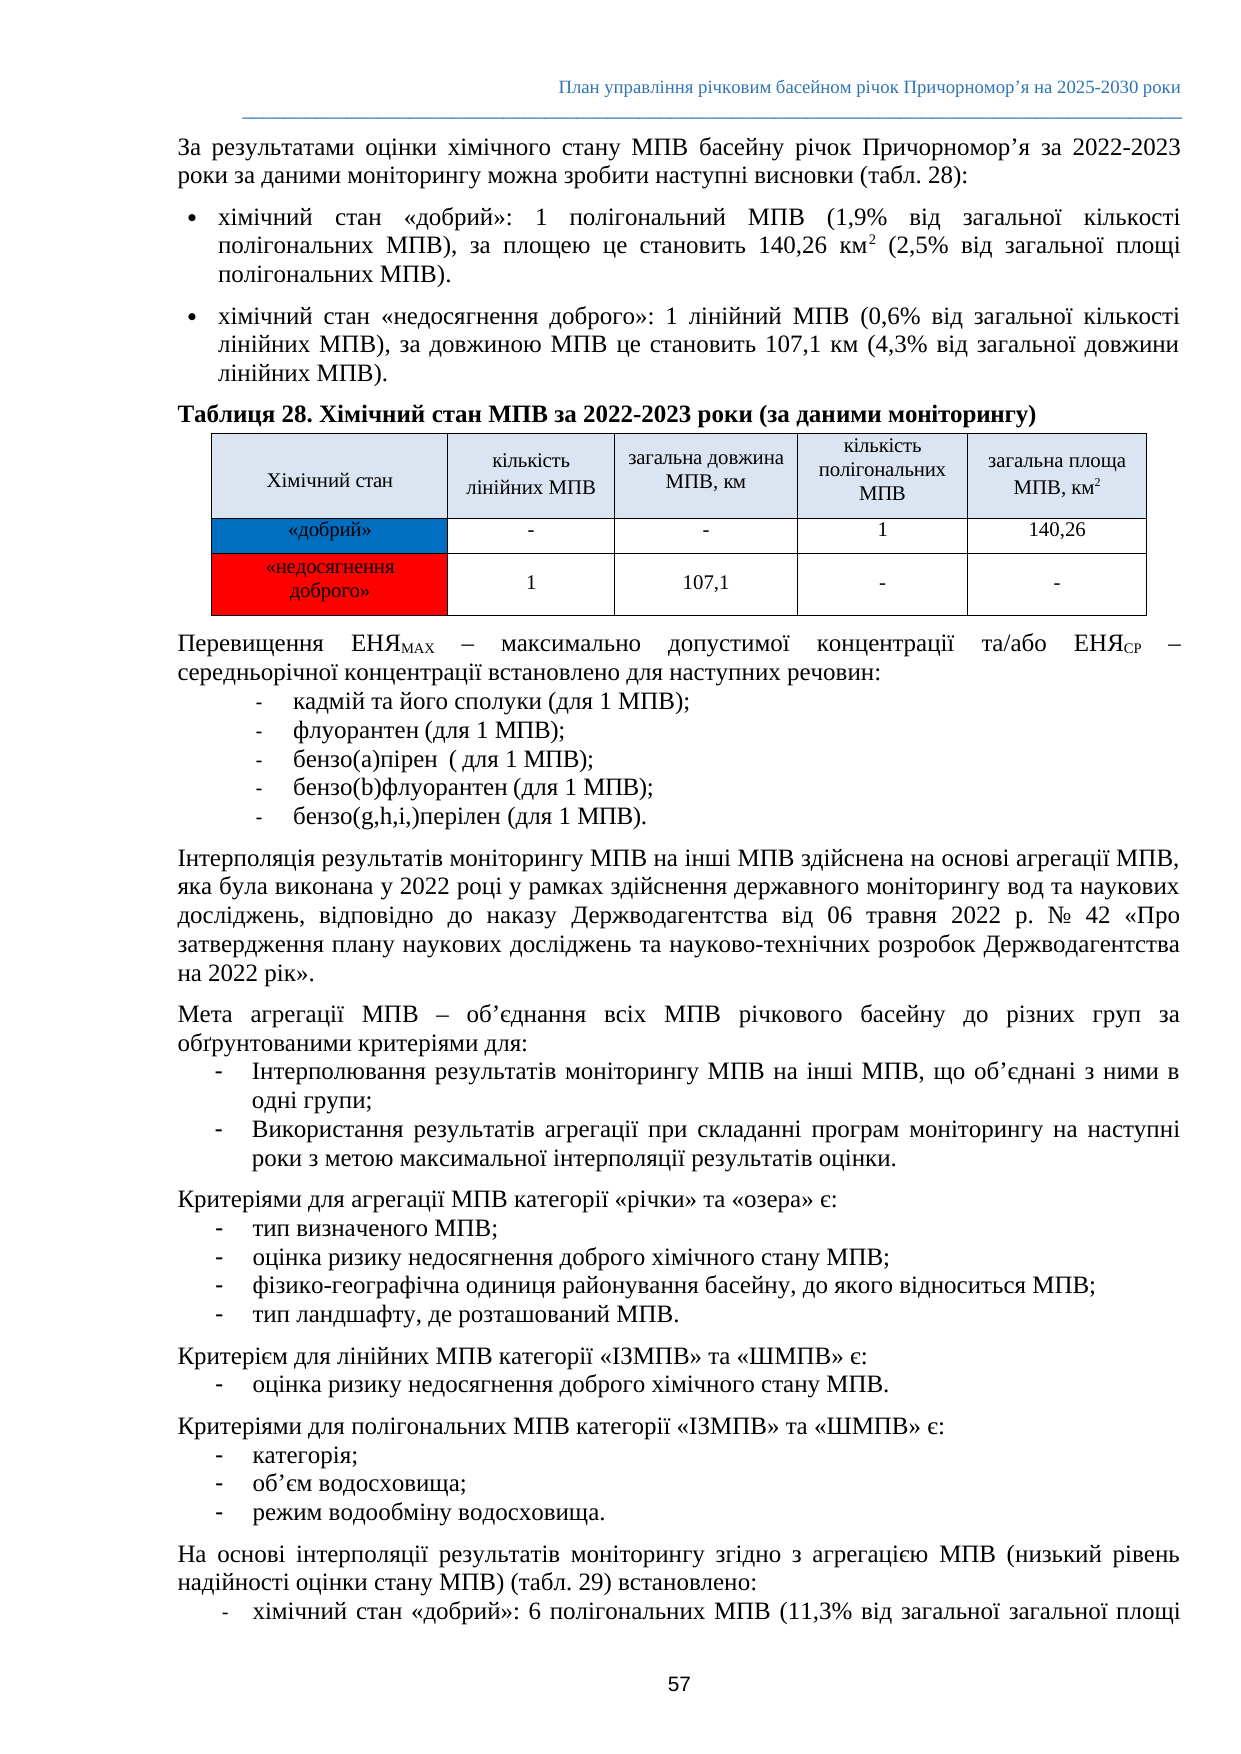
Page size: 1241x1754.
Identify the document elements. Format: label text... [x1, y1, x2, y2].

list категорія; [215, 1439, 1181, 1468]
list Інтерполювання результатів моніторингу МПВ на інші МПВ, що об’єднані з ними в одні групи; [214, 1056, 1181, 1114]
list тип ландшафту, де розташований МПВ. [215, 1299, 1181, 1328]
table_cell 107,1 [615, 554, 797, 615]
table_cell - [798, 554, 967, 615]
table_cell 140,26 [968, 519, 1146, 553]
text Мета агрегації МПВ – об’єднання всіх МПВ річкового басейну до різних груп за обґрунтованими критеріями для: [177, 999, 1181, 1056]
text Таблиця 28. Хімічний стан МПВ за 2022-2023 роки (за даними моніторингу) [177, 399, 1181, 428]
list оцінка ризику недосягнення доброго хімічного стану МПВ; [215, 1242, 1181, 1271]
table_header кількість лінійних МПВ [448, 434, 614, 518]
list режим водообміну водосховища. [215, 1497, 1181, 1526]
table_header загальна площа МПВ, км2 [968, 434, 1146, 518]
list бензо(b)флуорантен (для 1 МПВ); [255, 772, 1181, 801]
table_cell - [448, 519, 614, 553]
text Критеріями для агрегації МПВ категорії «річки» та «озера» є: [177, 1184, 1181, 1213]
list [177, 1596, 1181, 1625]
table_header Хімічний стан [212, 434, 447, 518]
table_cell 1 [798, 519, 967, 553]
table_cell «недосягнення доброго» [212, 554, 447, 615]
text Критеріями для полігональних МПВ категорії «ІЗМПВ» та «ШМПВ» є: [177, 1411, 1181, 1439]
text На основі інтерполяції результатів моніторингу згідно з агрегацією МПВ (низький рівень надійності оцінки стану МПВ) (табл. 29) встановлено: [177, 1539, 1181, 1596]
table_cell 1 [448, 554, 614, 615]
table_cell «добрий» [212, 519, 447, 553]
text За результатами оцінки хімічного стану МПВ басейну річок Причорномор’я за 2022-2023 роки за даними моніторингу можна зробити наступні висновки (табл. 28): [177, 132, 1181, 189]
list Використання результатів агрегації при складанні програм моніторингу на наступні роки з метою максимальної інтерполяції результатів оцінки. [214, 1114, 1181, 1172]
table_cell - [615, 519, 797, 553]
text Критерієм для лінійних МПВ категорії «ІЗМПВ» та «ШМПВ» є: [177, 1341, 1181, 1369]
list хімічний стан «добрий»: 1 полігональний МПВ (1,9% від загальної кількості полігональних МПВ), за площею це становить 140,26 км2 (2,5% від загальної площі полігональних МПВ). [188, 202, 1181, 288]
list бензо(а)пірен (для 1 МПВ); [255, 744, 1181, 772]
list хімічний стан «недосягнення доброго»: 1 лінійний МПВ (0,6% від загальної кількості лінійних МПВ), за довжиною МПВ це становить 107,1 км (4,3% від загальної довжини лінійних МПВ). [188, 301, 1181, 387]
list оцінка ризику недосягнення доброго хімічного стану МПВ. [215, 1369, 1181, 1398]
list флуорантен (для 1 МПВ); [255, 715, 1181, 743]
list бензо(g,h,i,)перілен (для 1 МПВ). [255, 801, 1181, 830]
table_cell - [968, 554, 1146, 615]
list фізико-географічна одиниця районування басейну, до якого відноситься МПВ; [215, 1271, 1181, 1299]
text Інтерполяція результатів моніторингу МПВ на інші МПВ здійснена на основі агрегації МПВ, яка була виконана у 2022 році у рамках здійснення державного моніторингу вод та наукових досліджень, відповідно до наказу Держводагентства від 06 травня 2022 р. № 42 «Про затвердження плану наукових досліджень та науково-технічних розробок Держводагентства на 2022 рік». [177, 843, 1181, 986]
text Перевищення ЕНЯMAХ – максимально допустимої концентрації та/або EНЯСР – середньорічної концентрації встановлено для наступних речовин: [177, 628, 1181, 686]
list кадмій та його сполуки (для 1 МПВ); [255, 686, 1181, 715]
table_header кількість полігональних МПВ [798, 434, 967, 518]
list тип визначеного МПВ; [215, 1213, 1181, 1242]
table_header загальна довжина МПВ, км [615, 434, 797, 518]
list об’єм водосховища; [215, 1468, 1181, 1497]
